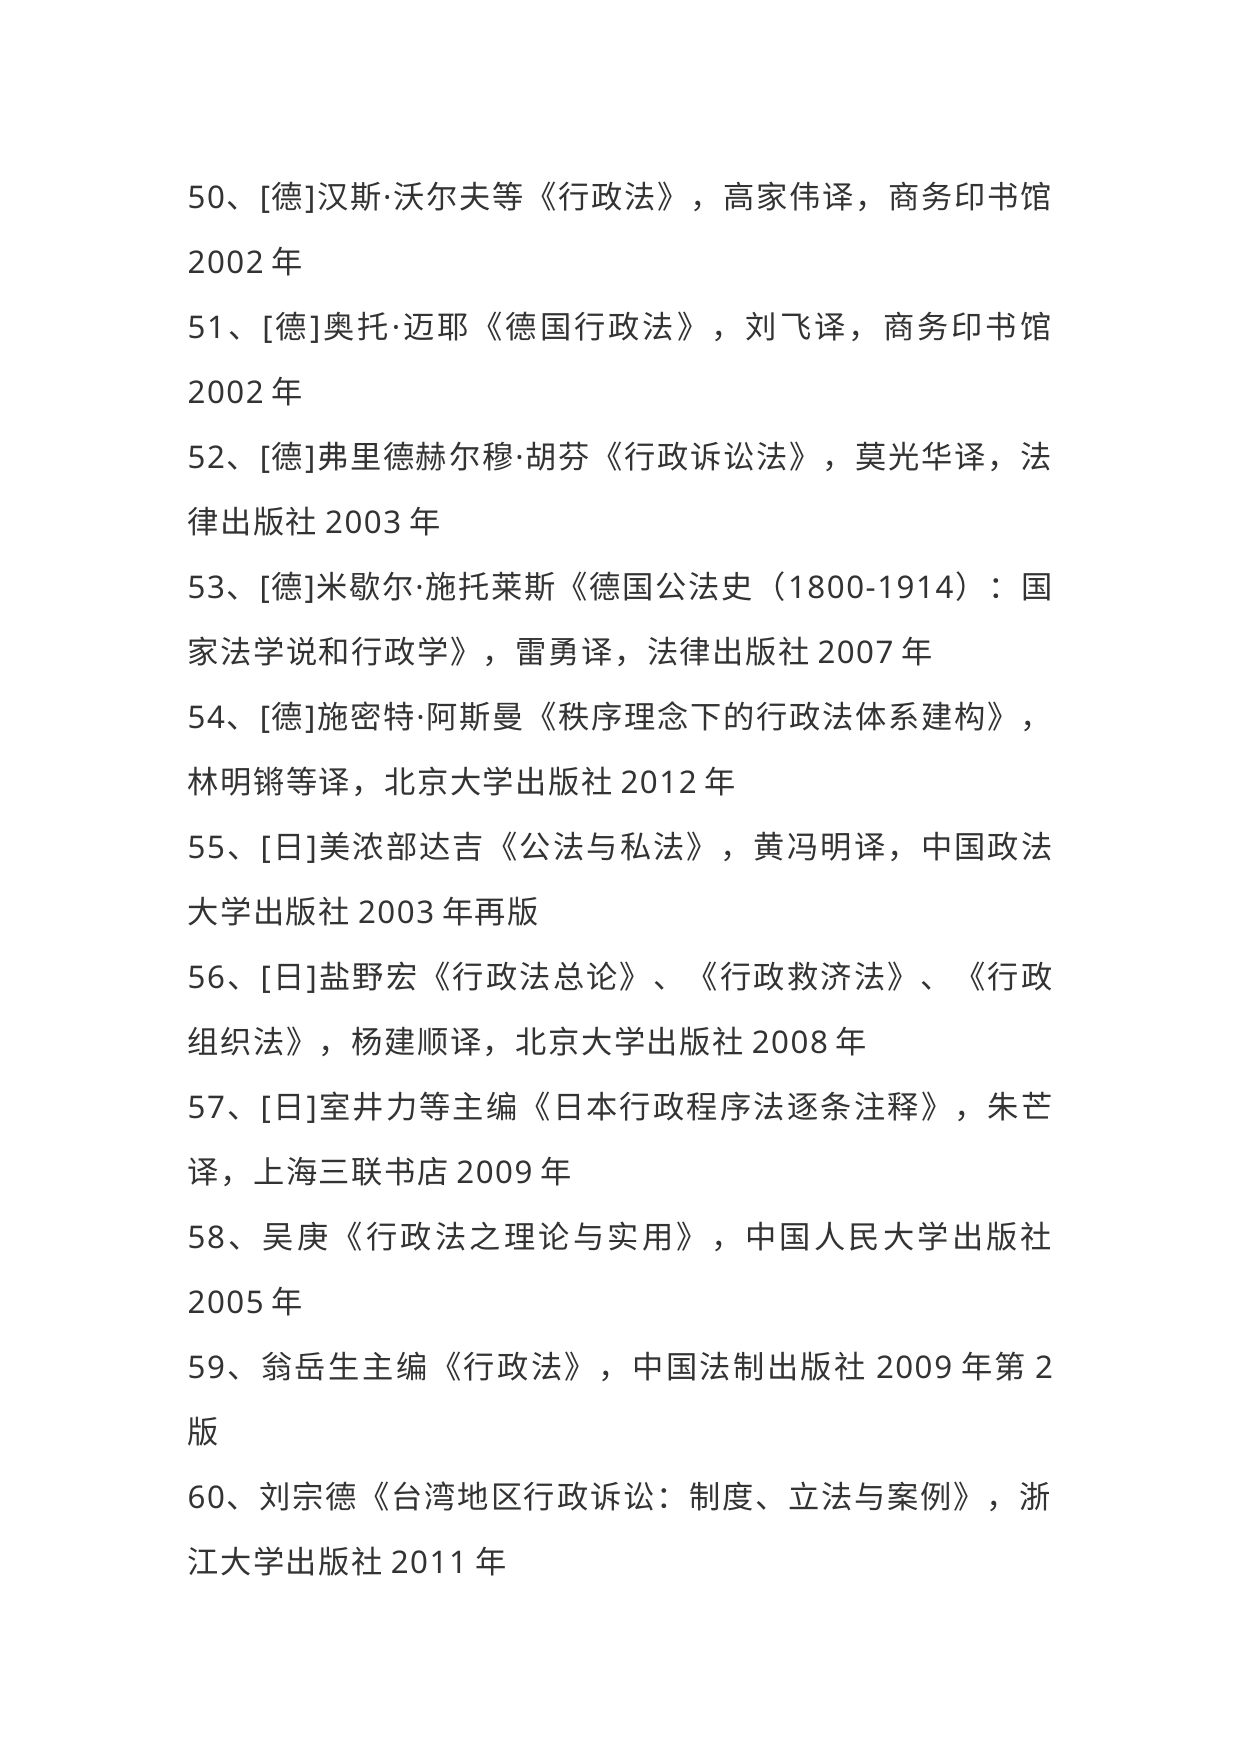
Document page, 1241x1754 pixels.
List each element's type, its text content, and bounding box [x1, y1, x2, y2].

text 51、[德]奥托·迈耶《德国行政法》，刘飞译，商务印书馆2002年 [187, 292, 1053, 422]
text 60、刘宗德《台湾地区行政诉讼：制度、立法与案例》，浙江大学出版社2011年 [187, 1462, 1053, 1592]
text 52、[德]弗里德赫尔穆·胡芬《行政诉讼法》，莫光华译，法律出版社2003年 [187, 422, 1053, 552]
text 53、[德]米歇尔·施托莱斯《德国公法史（1800-1914）：国家法学说和行政学》，雷勇译，法律出版社2007年 [187, 552, 1053, 682]
text 50、[德]汉斯·沃尔夫等《行政法》，高家伟译，商务印书馆2002年 [187, 162, 1053, 292]
text 54、[德]施密特·阿斯曼《秩序理念下的行政法体系建构》，林明锵等译，北京大学出版社2012年 [187, 682, 1053, 812]
text 59、翁岳生主编《行政法》，中国法制出版社2009年第2版 [187, 1332, 1053, 1462]
text 56、[日]盐野宏《行政法总论》、《行政救济法》、《行政组织法》，杨建顺译，北京大学出版社2008年 [187, 942, 1053, 1072]
text 55、[日]美浓部达吉《公法与私法》，黄冯明译，中国政法大学出版社2003年再版 [187, 812, 1053, 942]
text 57、[日]室井力等主编《日本行政程序法逐条注释》，朱芒译，上海三联书店2009年 [187, 1072, 1053, 1202]
text 58、吴庚《行政法之理论与实用》，中国人民大学出版社2005年 [187, 1202, 1053, 1332]
